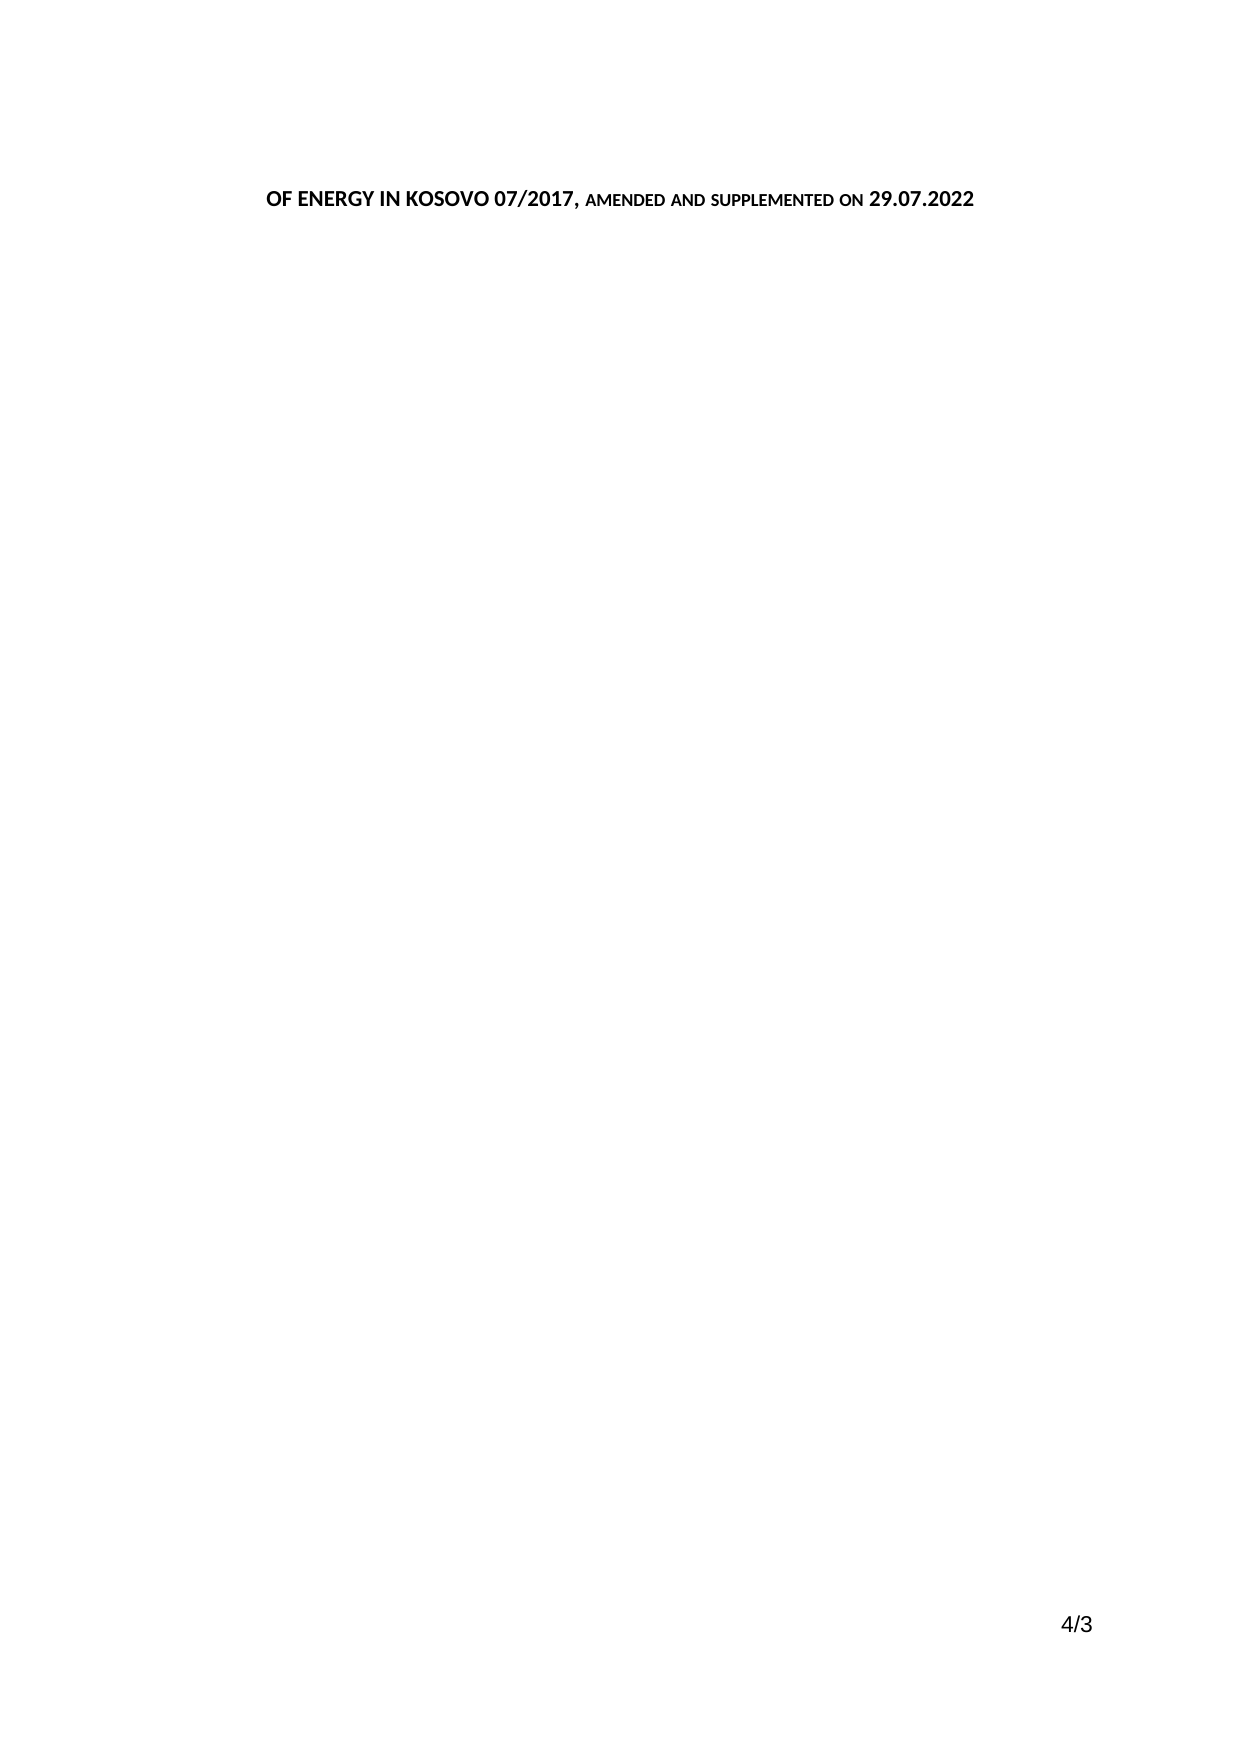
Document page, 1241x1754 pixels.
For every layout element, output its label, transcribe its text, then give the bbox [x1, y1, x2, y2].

text OF ENERGY IN KOSOVO 07/2017, amended and supplemented on 29.07.2022 [148, 184, 1092, 212]
